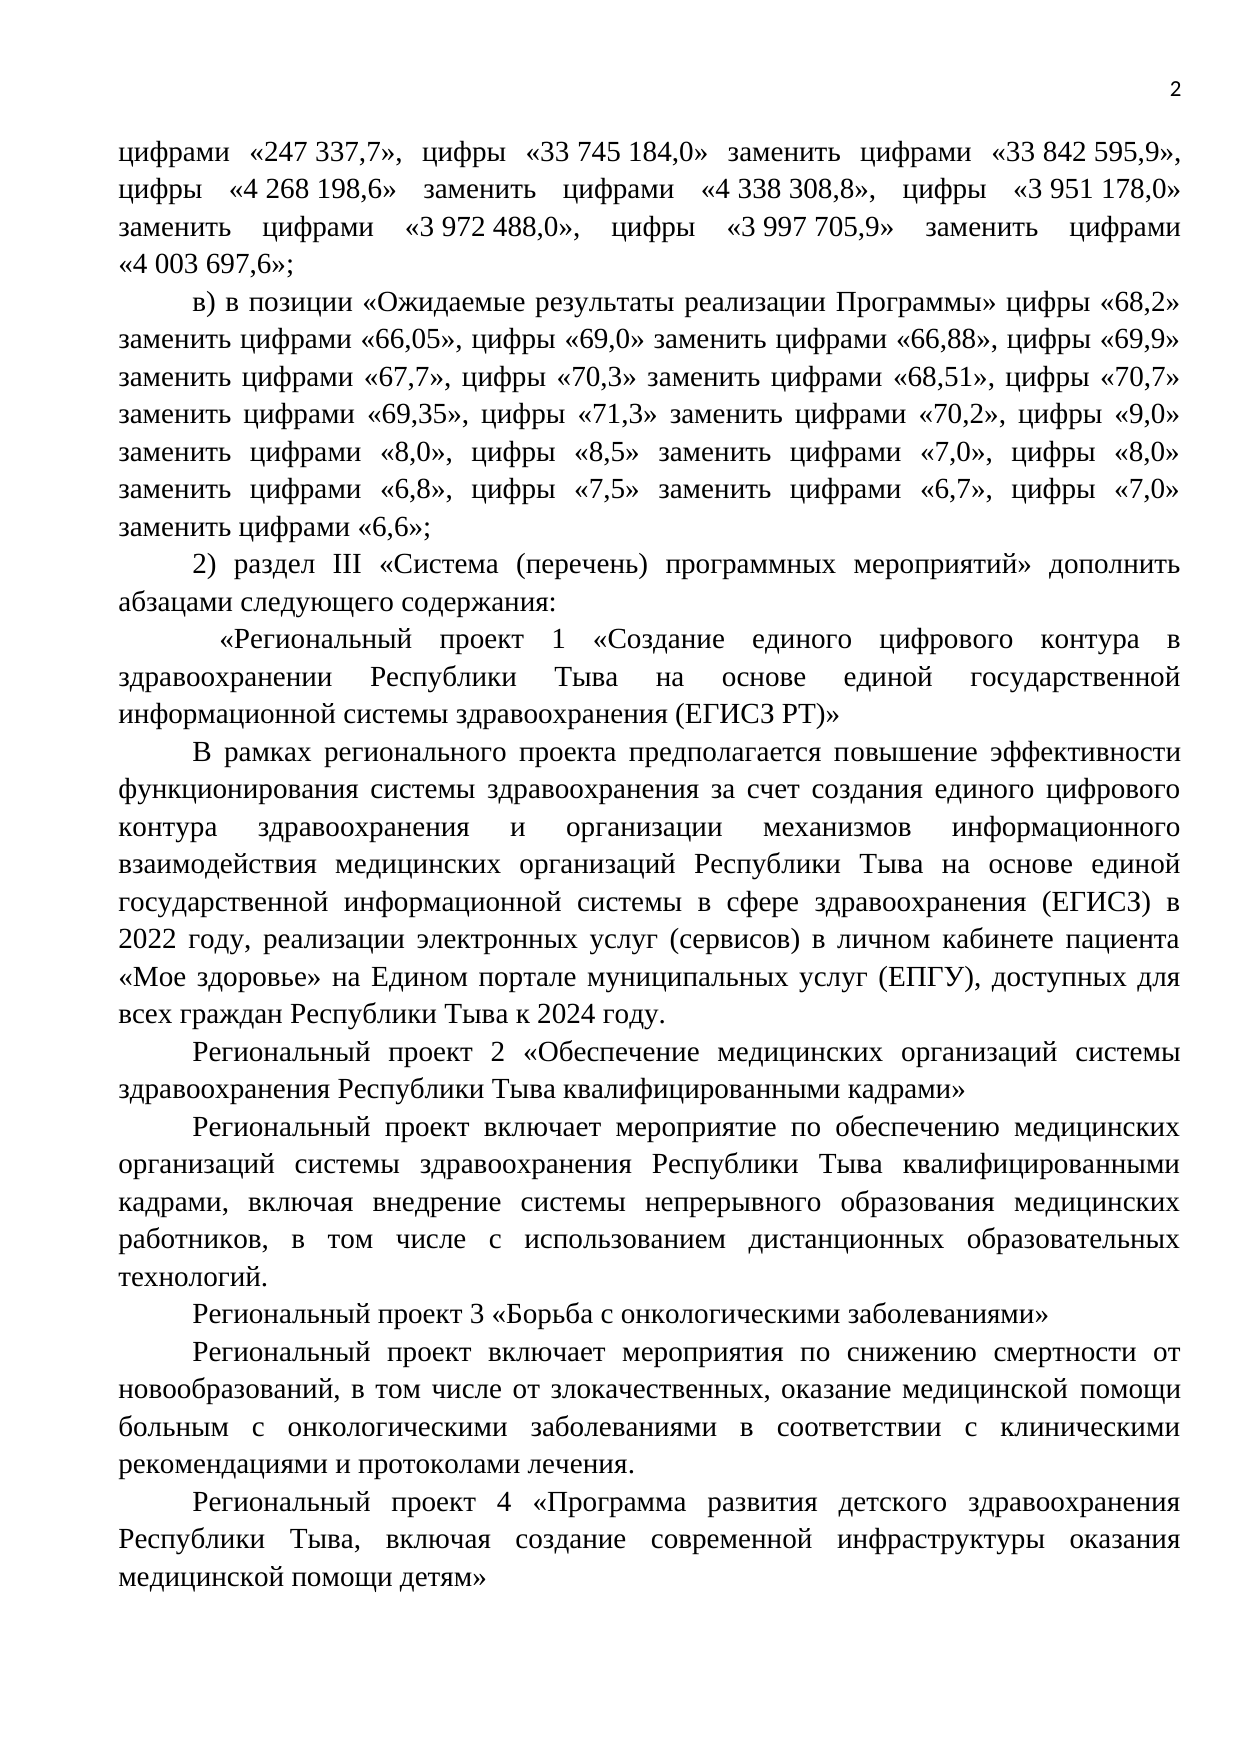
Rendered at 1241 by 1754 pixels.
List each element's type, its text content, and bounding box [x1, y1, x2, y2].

text Региональный проект включает мероприятия по снижению смертности от новообразований, в том числе от злокачественных, оказание медицинской помощи больным с онкологическими заболеваниями в соответствии с клиническими рекомендациями и протоколами лечения. [118, 1330, 1181, 1480]
text «Региональный проект 1 «Создание единого цифрового контура в здравоохранении Республики Тыва на основе единой государственной информационной системы здравоохранения (ЕГИСЗ РТ)» [118, 617, 1181, 730]
text Региональный проект 4 «Программа развития детского здравоохранения Республики Тыва, включая создание современной инфраструктуры оказания медицинской помощи детям» [118, 1480, 1181, 1592]
text 2) раздел III «Система (перечень) программных мероприятий» дополнить абзацами следующего содержания: [118, 542, 1181, 617]
text Региональный проект 2 «Обеспечение медицинских организаций системы здравоохранения Республики Тыва квалифицированными кадрами» [118, 1030, 1181, 1105]
text Региональный проект 3 «Борьба с онкологическими заболеваниями» [118, 1292, 1181, 1330]
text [118, 130, 1181, 280]
text Региональный проект включает мероприятие по обеспечению медицинских организаций системы здравоохранения Республики Тыва квалифицированными кадрами, включая внедрение системы непрерывного образования медицинских работников, в том числе с использованием дистанционных образовательных технологий. [118, 1105, 1181, 1292]
text В рамках регионального проекта предполагается повышение эффективности функционирования системы здравоохранения за счет создания единого цифрового контура здравоохранения и организации механизмов информационного взаимодействия медицинских организаций Республики Тыва на основе единой государственной информационной системы в сфере здравоохранения (ЕГИСЗ) в 2022 году, реализации электронных услуг (сервисов) в личном кабинете пациента «Мое здоровье» на Едином портале муниципальных услуг (ЕПГУ), доступных для всех граждан Республики Тыва к 2024 году. [118, 730, 1181, 1030]
text в) в позиции «Ожидаемые результаты реализации Программы» цифры «68,2» заменить цифрами «66,05», цифры «69,0» заменить цифрами «66,88», цифры «69,9» заменить цифрами «67,7», цифры «70,3» заменить цифрами «68,51», цифры «70,7» заменить цифрами «69,35», цифры «71,3» заменить цифрами «70,2», цифры «9,0» заменить цифрами «8,0», цифры «8,5» заменить цифрами «7,0», цифры «8,0» заменить цифрами «6,8», цифры «7,5» заменить цифрами «6,7», цифры «7,0» заменить цифрами «6,6»; [118, 280, 1181, 542]
